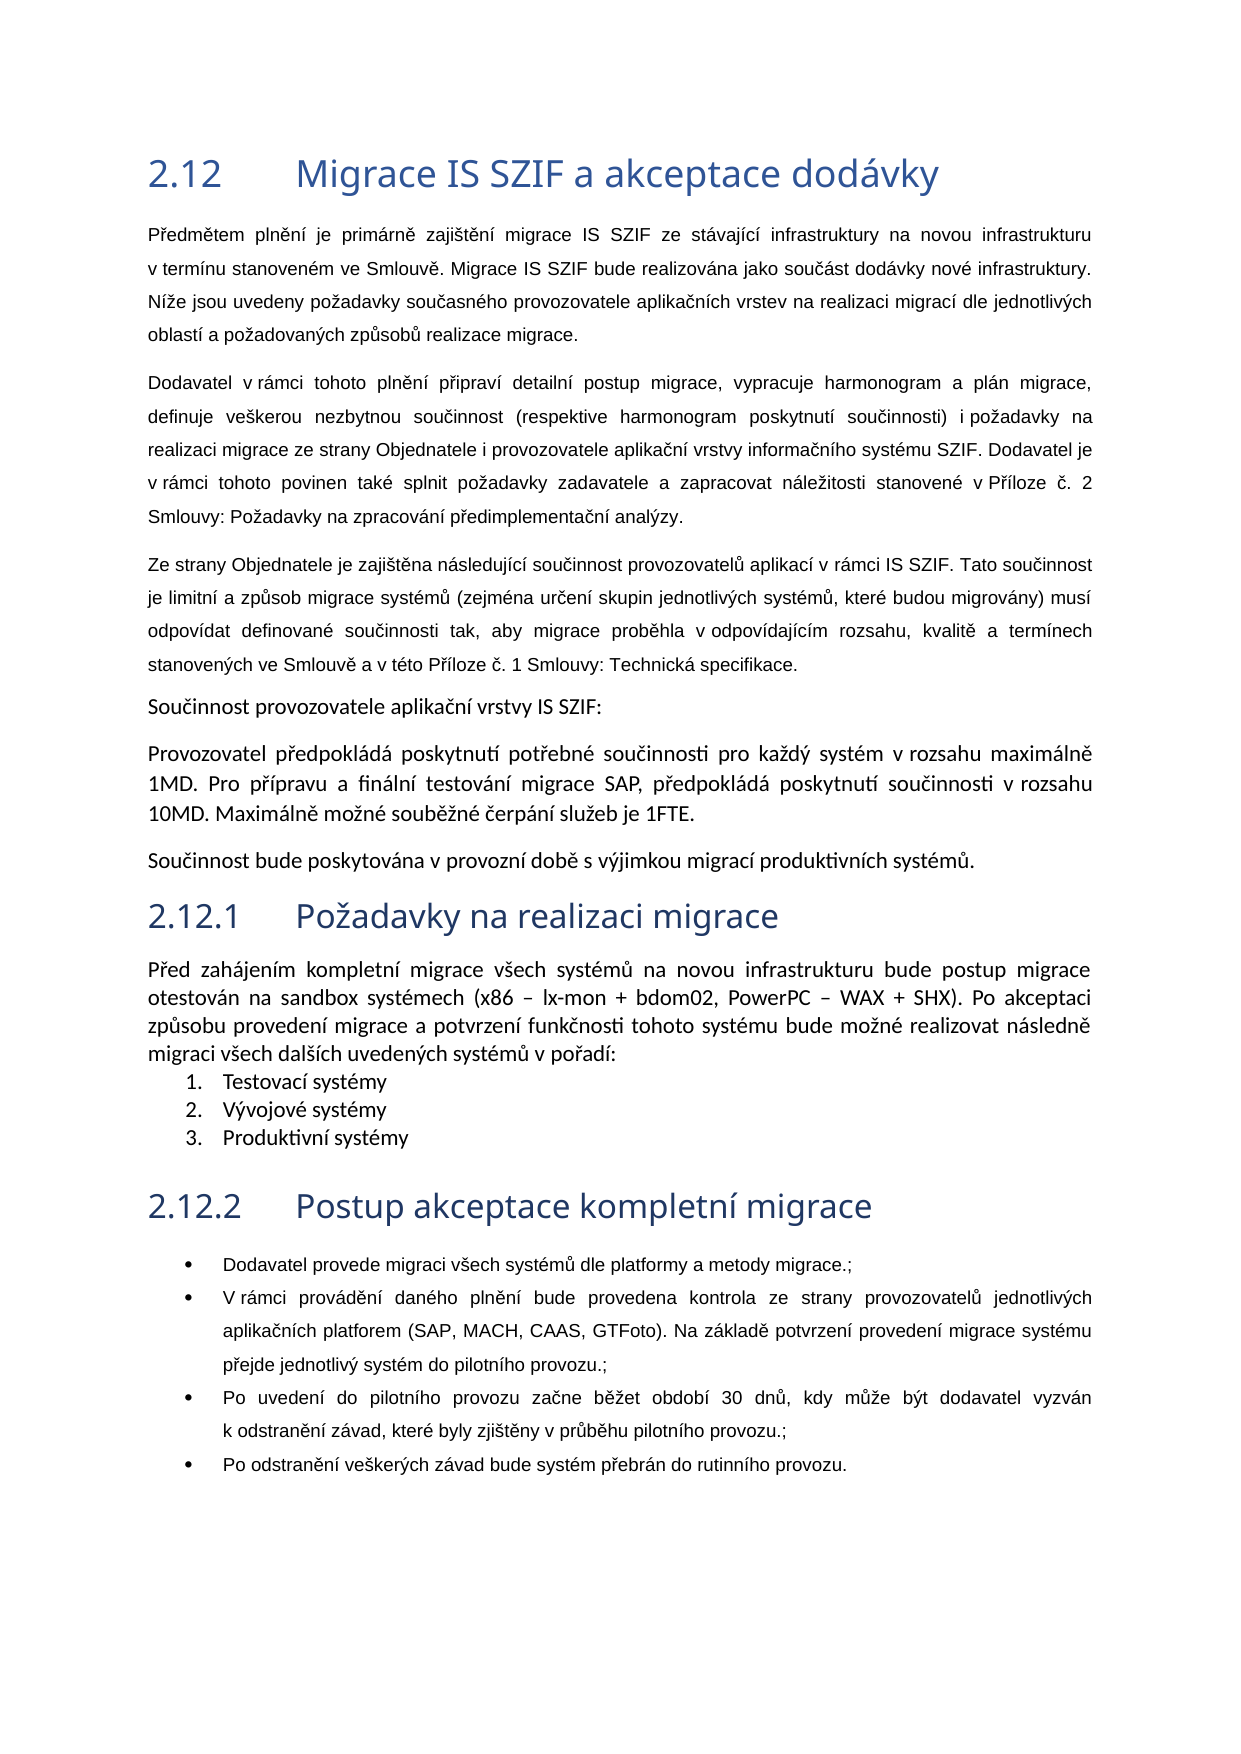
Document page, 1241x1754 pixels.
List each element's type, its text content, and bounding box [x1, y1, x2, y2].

subtitle Postup akceptace kompletní migrace [148, 1183, 1093, 1228]
list Po uvedení do pilotního provozu začne běžet období 30 dnů, kdy může být dodavatel vyzván k odstranění závad, které byly zjištěny v průběhu pilotního provozu.; [185, 1378, 1093, 1444]
list V rámci provádění daného plnění bude provedena kontrola ze strany provozovatelů jednotlivých aplikačních platforem (SAP, MACH, CAAS, GTFoto). Na základě potvrzení provedení migrace systému přejde jednotlivý systém do pilotního provozu.; [185, 1278, 1093, 1378]
text Ze strany Objednatele je zajištěna následující součinnost provozovatelů aplikací v rámci IS SZIF. Tato součinnost je limitní a způsob migrace systémů (zejména určení skupin jednotlivých systémů, které budou migrovány) musí odpovídat definované součinnosti tak, aby migrace proběhla v odpovídajícím rozsahu, kvalitě a termínech stanovených ve Smlouvě a v této Příloze č. 1 Smlouvy: Technická specifikace. [148, 544, 1093, 678]
text Předmětem plnění je primárně zajištění migrace IS SZIF ze stávající infrastruktury na novou infrastrukturu v termínu stanoveném ve Smlouvě. Migrace IS SZIF bude realizována jako součást dodávky nové infrastruktury. Níže jsou uvedeny požadavky současného provozovatele aplikačních vrstev na realizaci migrací dle jednotlivých oblastí a požadovaných způsobů realizace migrace. [148, 215, 1093, 348]
text Součinnost bude poskytována v provozní době s výjimkou migrací produktivních systémů. [148, 846, 1093, 874]
text Před zahájením kompletní migrace všech systémů na novou infrastrukturu bude postup migrace otestován na sandbox systémech (x86 – lx-mon + bdom02, PowerPC – WAX + SHX). Po akceptaci způsobu provedení migrace a potvrzení funkčnosti tohoto systému bude možné realizovat následně migraci všech dalších uvedených systémů v pořadí: [148, 955, 1093, 1067]
subtitle Požadavky na realizaci migrace [148, 893, 1093, 939]
text Provozovatel předpokládá poskytnutí potřebné součinnosti pro každý systém v rozsahu maximálně 1MD. Pro přípravu a finální testování migrace SAP, předpokládá poskytnutí součinnosti v rozsahu 10MD. Maximálně možné souběžné čerpání služeb je 1FTE. [148, 739, 1093, 828]
list Dodavatel provede migraci všech systémů dle platformy a metody migrace.; [185, 1244, 1093, 1278]
list Po odstranění veškerých závad bude systém přebrán do rutinního provozu. [185, 1444, 1093, 1478]
text Dodavatel v rámci tohoto plnění připraví detailní postup migrace, vypracuje harmonogram a plán migrace, definuje veškerou nezbytnou součinnost (respektive harmonogram poskytnutí součinnosti) i požadavky na realizaci migrace ze strany Objednatele i provozovatele aplikační vrstvy informačního systému SZIF. Dodavatel je v rámci tohoto povinen také splnit požadavky zadavatele a zapracovat náležitosti stanovené v Příloze č. 2 Smlouvy: Požadavky na zpracování předimplementační analýzy. [148, 363, 1093, 530]
subtitle Migrace IS SZIF a akceptace dodávky [148, 148, 1093, 199]
list Testovací systémy [185, 1067, 1093, 1095]
list Vývojové systémy [185, 1095, 1093, 1123]
text Součinnost provozovatele aplikační vrstvy IS SZIF: [148, 692, 1093, 720]
list Produktivní systémy [185, 1123, 1093, 1151]
